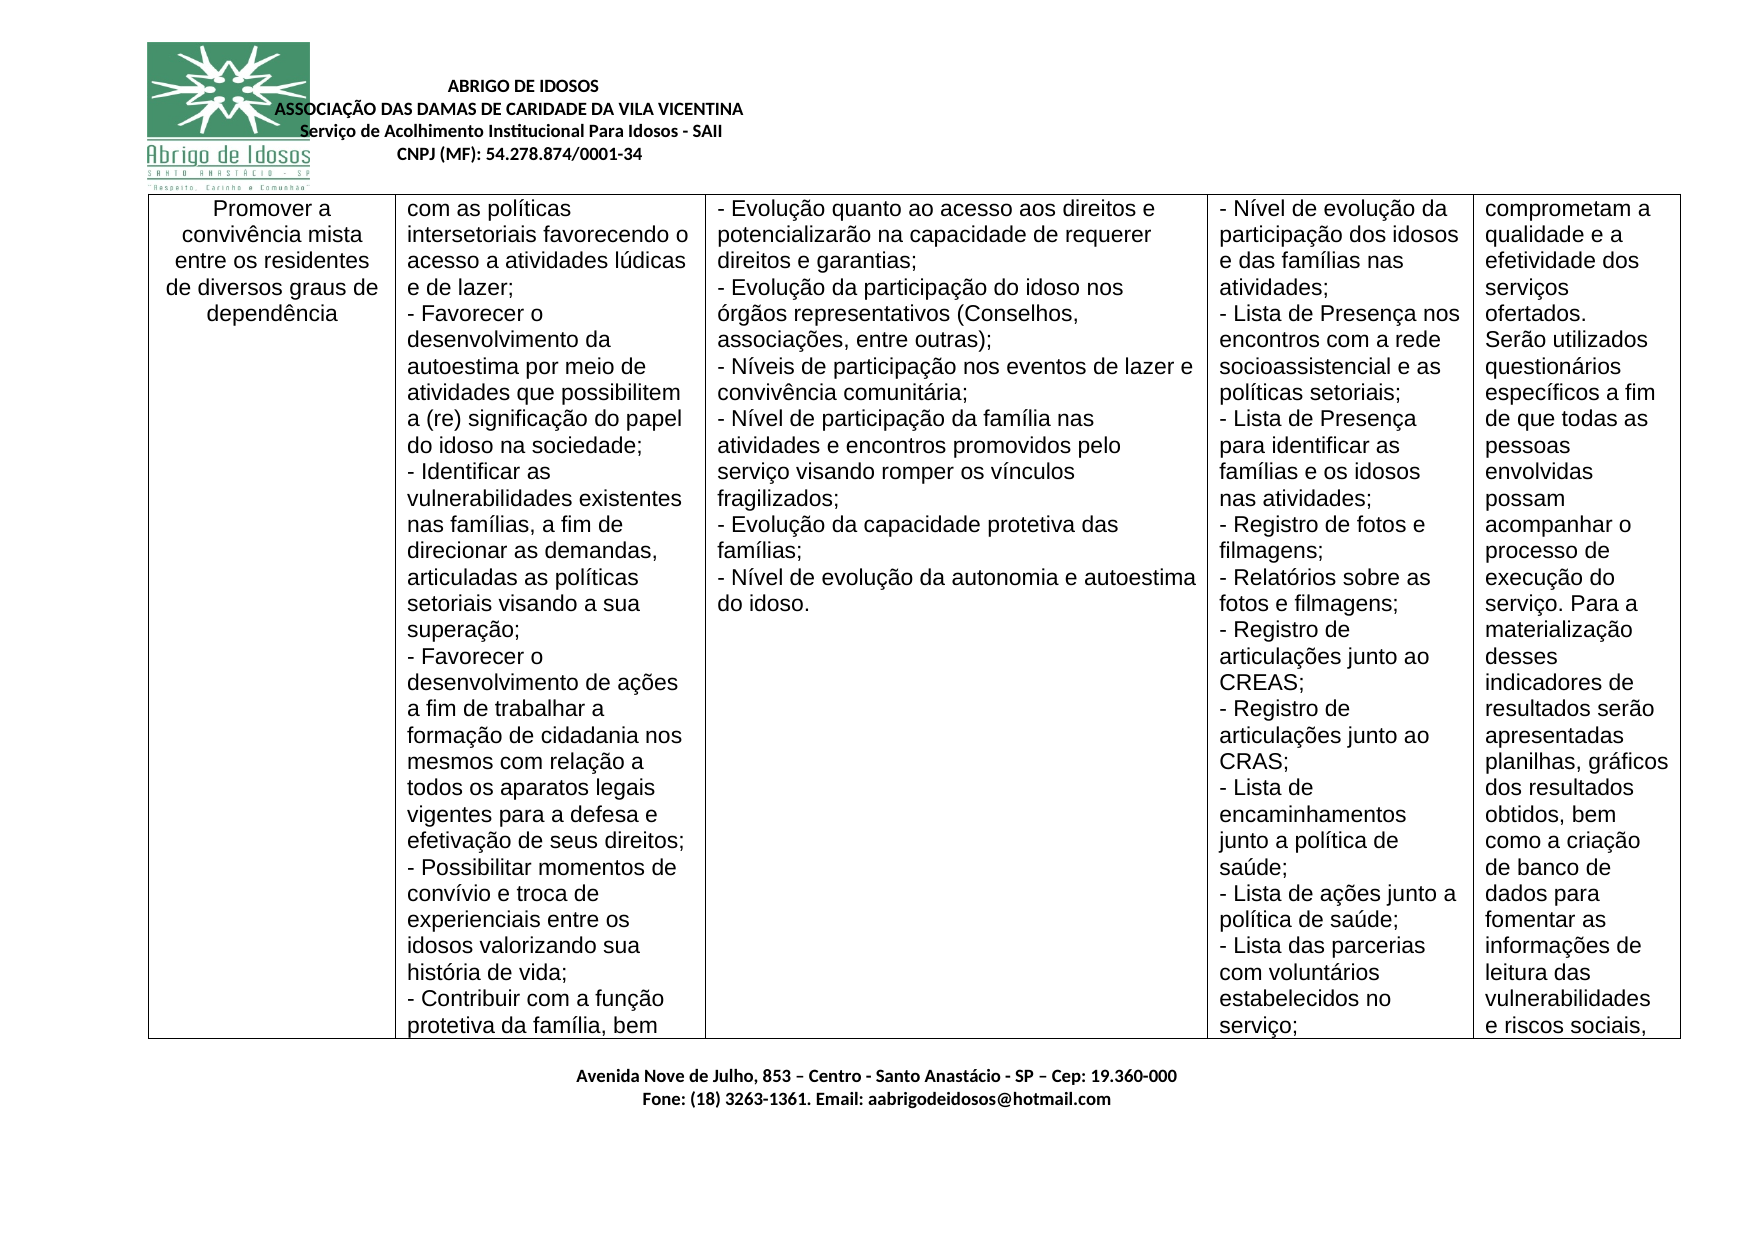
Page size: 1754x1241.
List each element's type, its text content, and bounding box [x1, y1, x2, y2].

picture [147, 42, 310, 191]
table_cell Promover a convivência mista entre os residentes de diversos graus de dependência [149, 195, 395, 1038]
